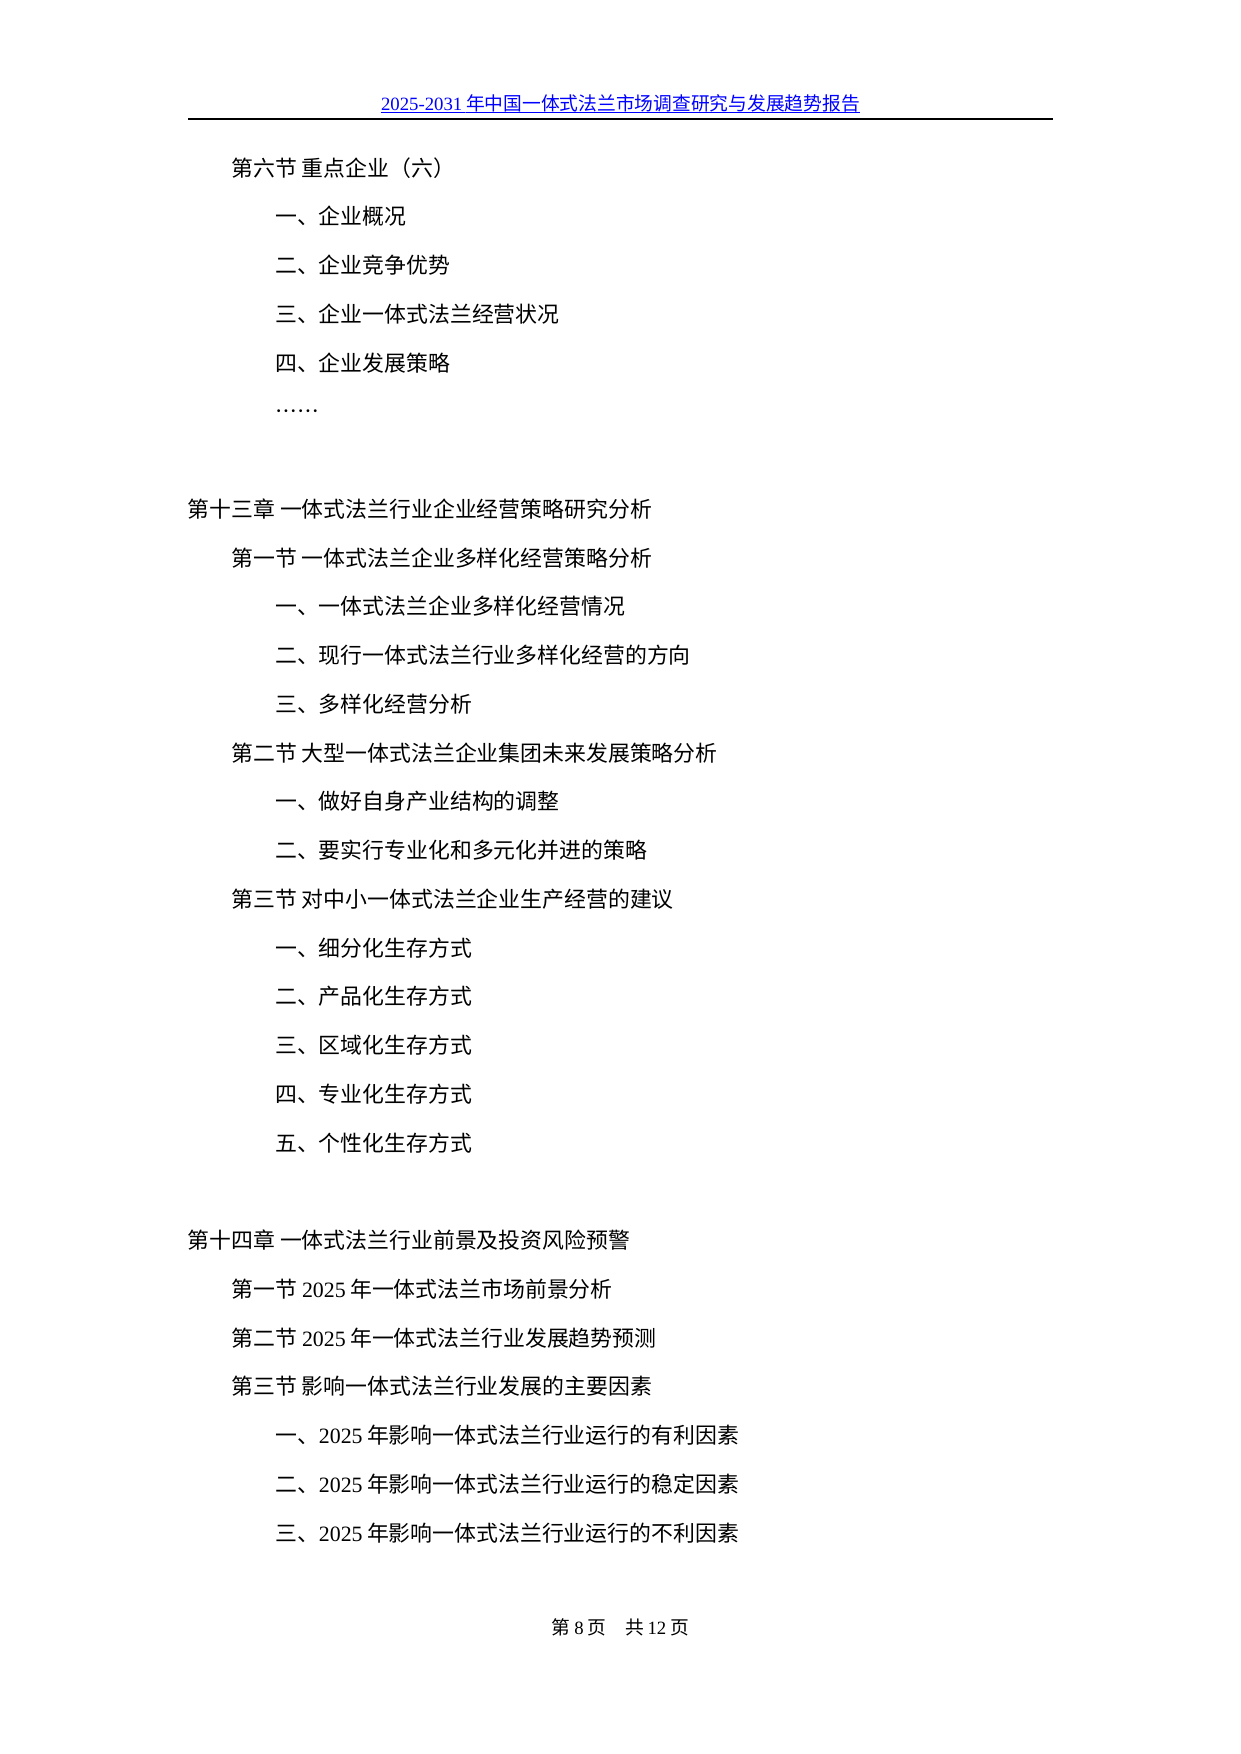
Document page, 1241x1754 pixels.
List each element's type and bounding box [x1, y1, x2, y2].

text [187, 150, 1053, 1548]
